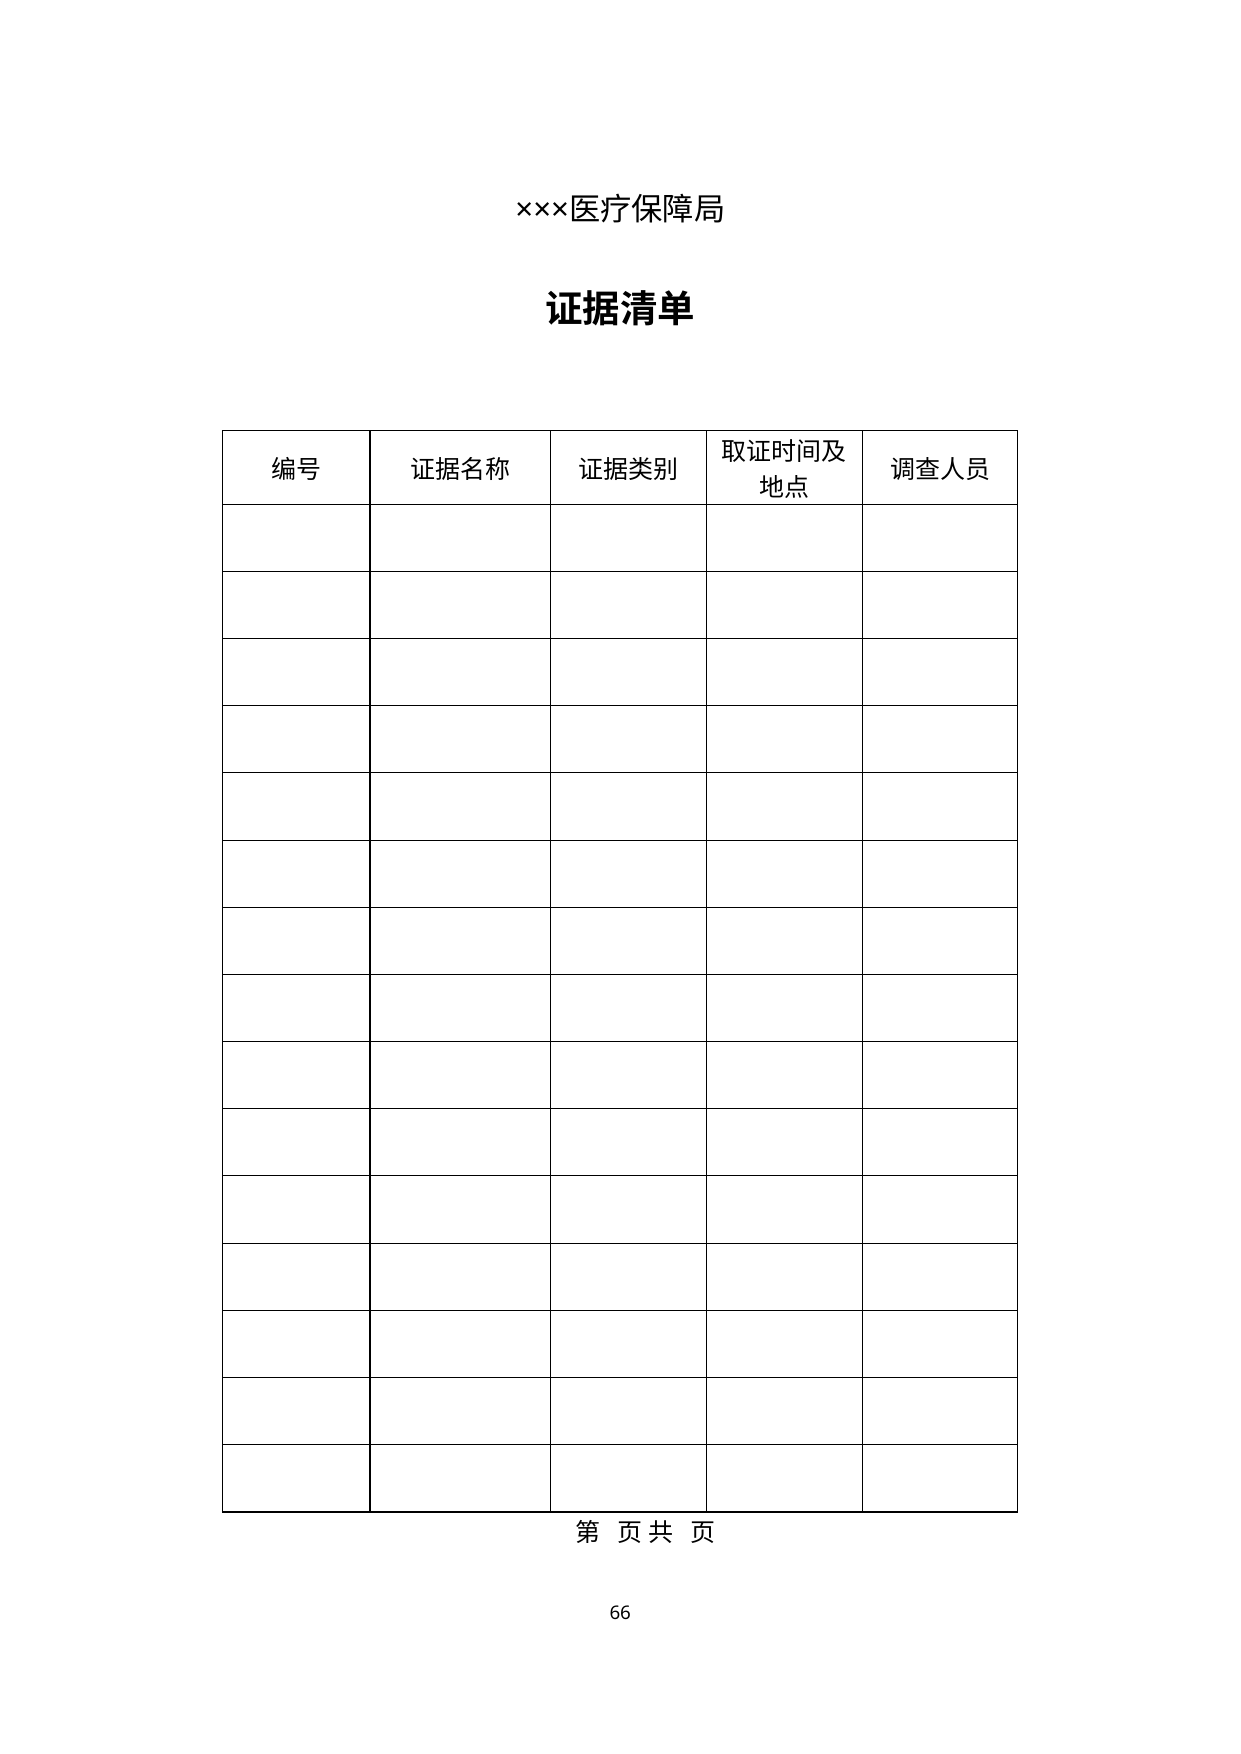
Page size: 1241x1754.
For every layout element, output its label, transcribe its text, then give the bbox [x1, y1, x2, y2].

table_cell [707, 841, 862, 907]
table_cell [863, 505, 1017, 571]
table_cell [707, 505, 862, 571]
table_cell [707, 908, 862, 974]
table_cell [707, 1042, 862, 1108]
table_cell [551, 1042, 706, 1108]
table_cell [707, 773, 862, 839]
table_cell [371, 1109, 550, 1175]
table_cell [707, 1176, 862, 1243]
table_header 证据名称 [371, 431, 550, 503]
table_cell [371, 1311, 550, 1377]
table_cell [707, 1378, 862, 1444]
table_cell [863, 1244, 1017, 1310]
table_cell [551, 908, 706, 974]
table_cell [371, 975, 550, 1041]
text 证据清单 [187, 279, 1053, 333]
table_cell [551, 1176, 706, 1243]
table_cell [371, 1378, 550, 1444]
table_cell [551, 1109, 706, 1175]
table_cell [863, 1109, 1017, 1175]
table_cell [863, 841, 1017, 907]
table_cell [223, 1378, 369, 1444]
table_cell [551, 1445, 706, 1511]
table_cell [863, 773, 1017, 839]
table_cell [551, 505, 706, 571]
table_cell [223, 572, 369, 638]
table_cell [551, 841, 706, 907]
table_cell [863, 1445, 1017, 1511]
table_cell [863, 908, 1017, 974]
table_cell [371, 1244, 550, 1310]
table_cell [223, 1176, 369, 1243]
table_cell [223, 773, 369, 839]
table_cell [707, 572, 862, 638]
table_cell [551, 1311, 706, 1377]
table_cell [707, 1244, 862, 1310]
table_cell [551, 975, 706, 1041]
table_cell [707, 1445, 862, 1511]
table_header 调查人员 [863, 431, 1017, 503]
table_cell [223, 1445, 369, 1511]
table_cell [371, 773, 550, 839]
table_cell [863, 1042, 1017, 1108]
table_cell [707, 706, 862, 772]
table_cell [551, 639, 706, 705]
table_cell [371, 1176, 550, 1243]
table_cell [551, 1378, 706, 1444]
table_cell [551, 572, 706, 638]
table_cell [371, 572, 550, 638]
table_header 编号 [223, 431, 369, 503]
table_cell [863, 572, 1017, 638]
table_cell [863, 706, 1017, 772]
table_cell [223, 639, 369, 705]
table_cell [863, 1378, 1017, 1444]
table_cell [371, 908, 550, 974]
table_cell [371, 1445, 550, 1511]
table_cell [707, 975, 862, 1041]
table_cell [551, 773, 706, 839]
table_header 证据类别 [551, 431, 706, 503]
table_cell [707, 1109, 862, 1175]
table_cell [223, 908, 369, 974]
table_cell [551, 1244, 706, 1310]
table_cell [707, 1311, 862, 1377]
table_header 取证时间及地点 [707, 431, 862, 503]
table_cell [707, 639, 862, 705]
table_cell [223, 1311, 369, 1377]
table_cell [223, 841, 369, 907]
table_cell [371, 505, 550, 571]
table_cell [371, 639, 550, 705]
table_cell [371, 706, 550, 772]
table_cell [551, 706, 706, 772]
table_cell [223, 1042, 369, 1108]
table_cell [223, 706, 369, 772]
table_cell [223, 1244, 369, 1310]
table_cell [371, 841, 550, 907]
table_cell [223, 975, 369, 1041]
table_cell [863, 1176, 1017, 1243]
table_cell [863, 1311, 1017, 1377]
table_cell [223, 1109, 369, 1175]
text 第 页 共 页 [187, 1512, 1053, 1549]
table_cell [223, 505, 369, 571]
table_cell [371, 1042, 550, 1108]
text ×××医疗保障局 [187, 184, 1053, 229]
table_cell [863, 639, 1017, 705]
table_cell [863, 975, 1017, 1041]
